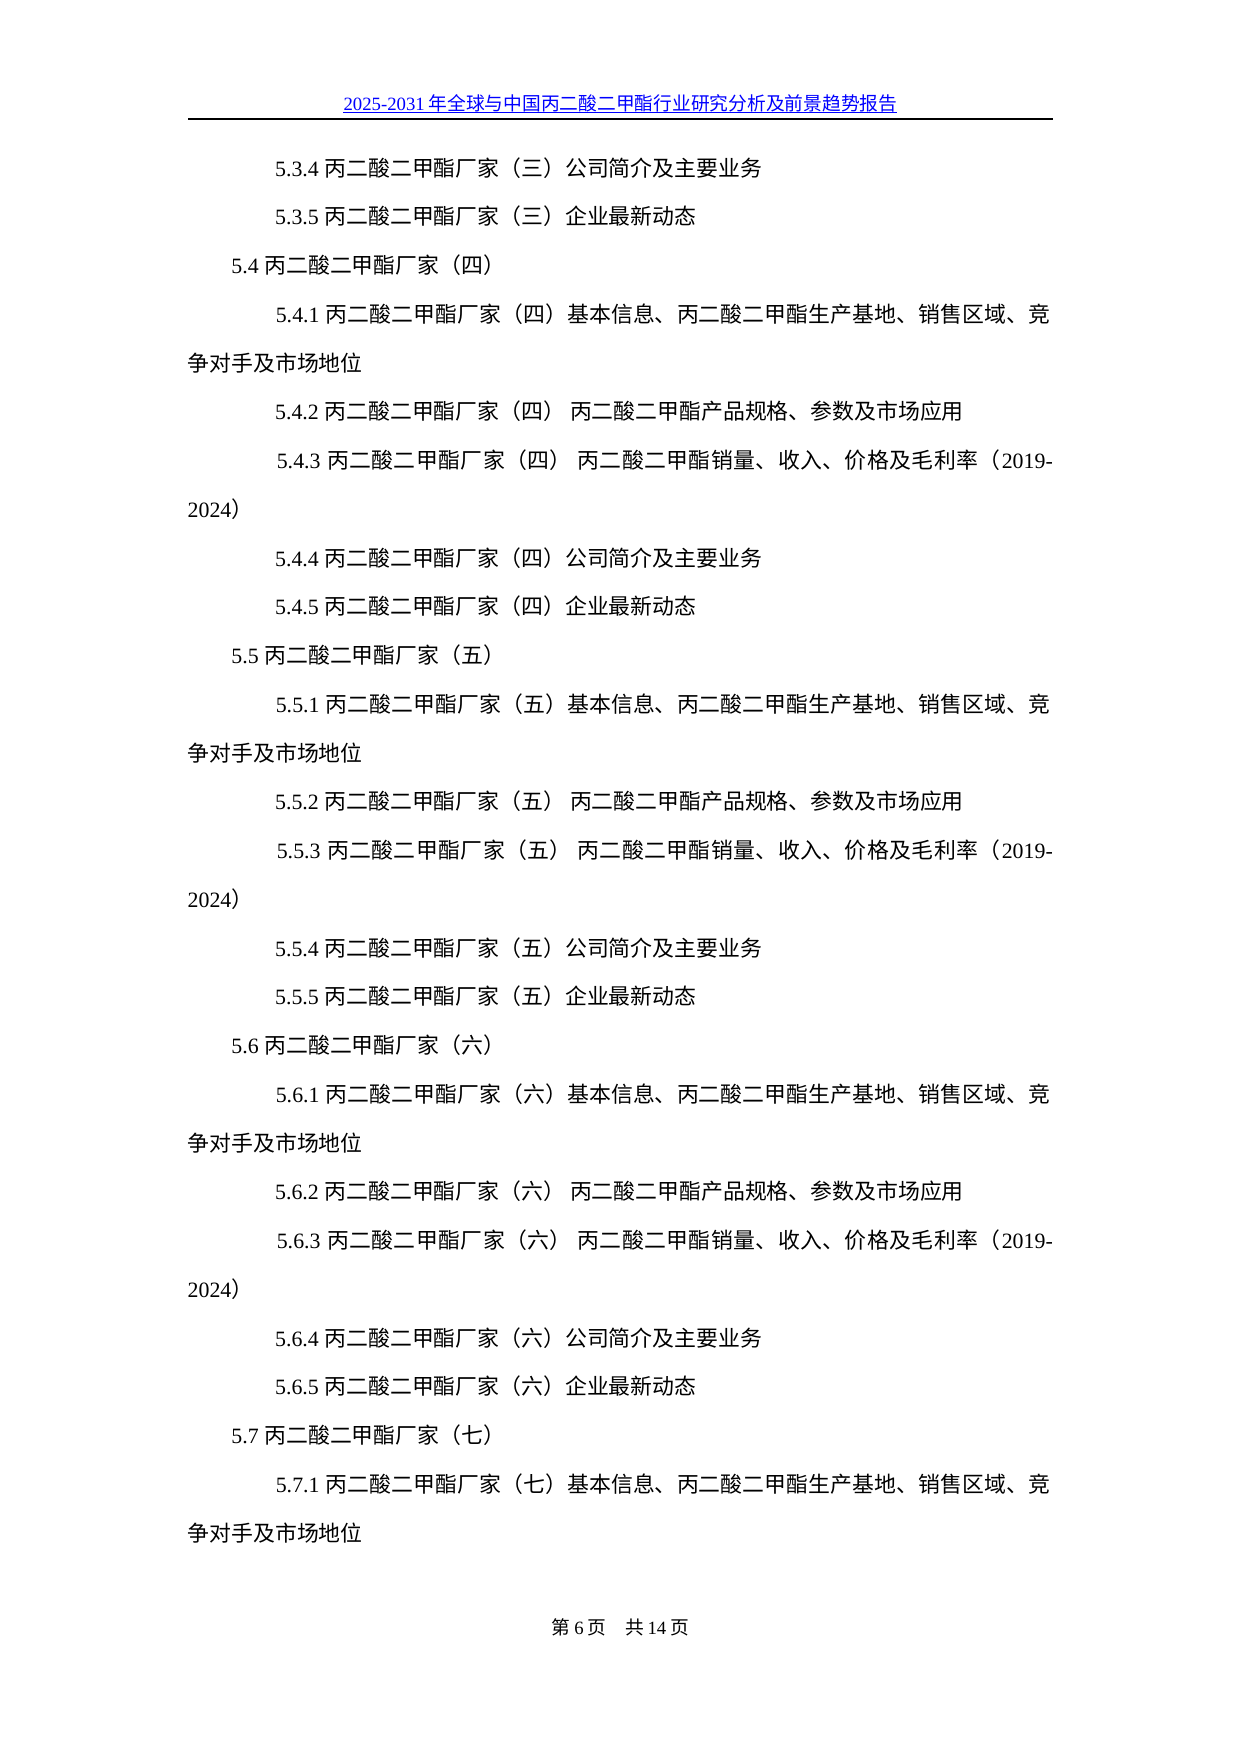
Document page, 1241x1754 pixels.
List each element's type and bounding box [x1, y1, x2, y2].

text [187, 150, 1053, 1548]
